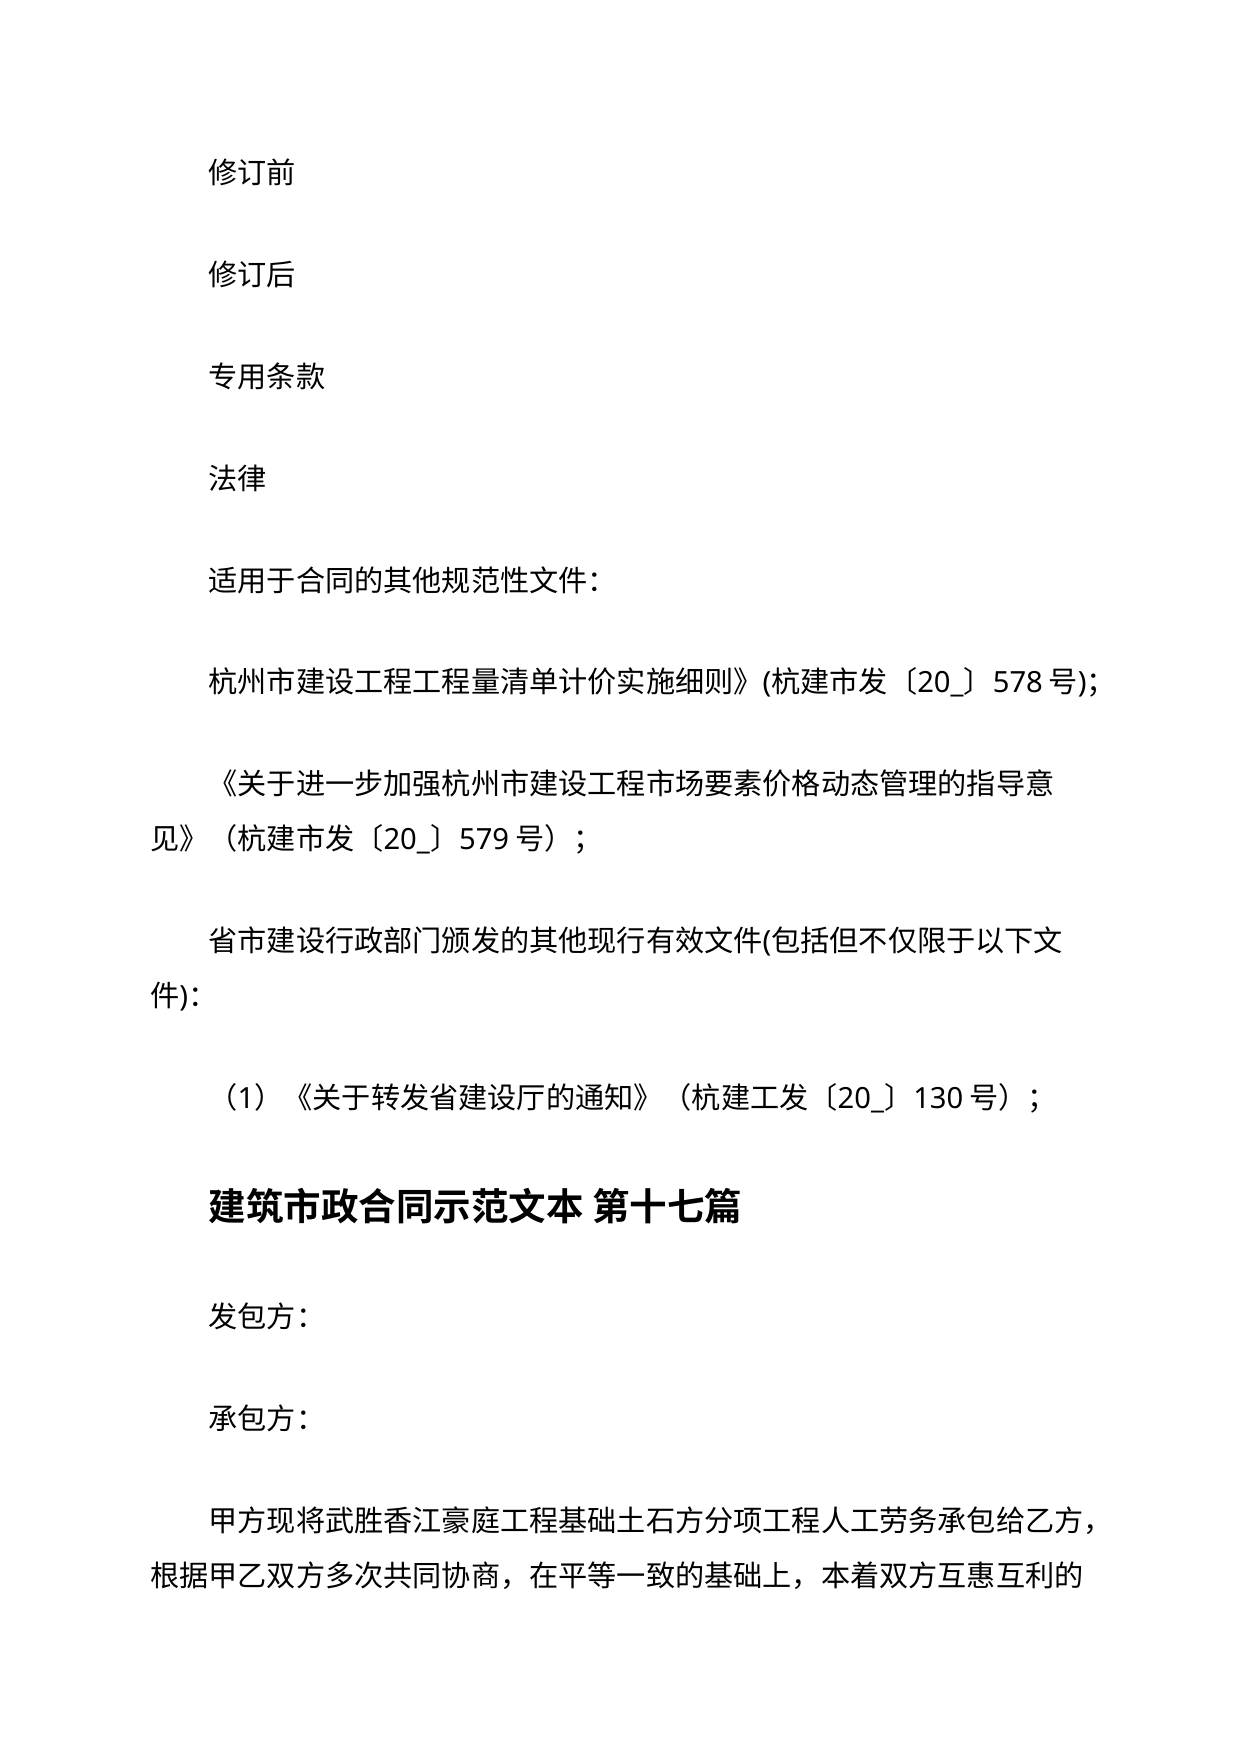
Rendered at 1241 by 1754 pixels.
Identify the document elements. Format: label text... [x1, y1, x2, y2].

text 承包方： [150, 1396, 1090, 1438]
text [150, 1498, 1090, 1595]
text 建筑市政合同示范文本 第十七篇 [150, 1177, 1090, 1231]
text （1）《关于转发省建设厅的通知》（杭建工发〔20_〕130号）； [150, 1075, 1090, 1117]
text 《关于进一步加强杭州市建设工程市场要素价格动态管理的指导意见》（杭建市发〔20_〕579号）； [150, 761, 1090, 858]
text 修订后 [150, 252, 1090, 294]
text 杭州市建设工程工程量清单计价实施细则》(杭建市发〔20_〕578号)； [150, 659, 1090, 701]
text 适用于合同的其他规范性文件： [150, 557, 1090, 599]
text 省市建设行政部门颁发的其他现行有效文件(包括但不仅限于以下文件)： [150, 918, 1090, 1015]
text 发包方： [150, 1294, 1090, 1336]
text 修订前 [150, 150, 1090, 192]
text 专用条款 [150, 353, 1090, 396]
text 法律 [150, 455, 1090, 498]
